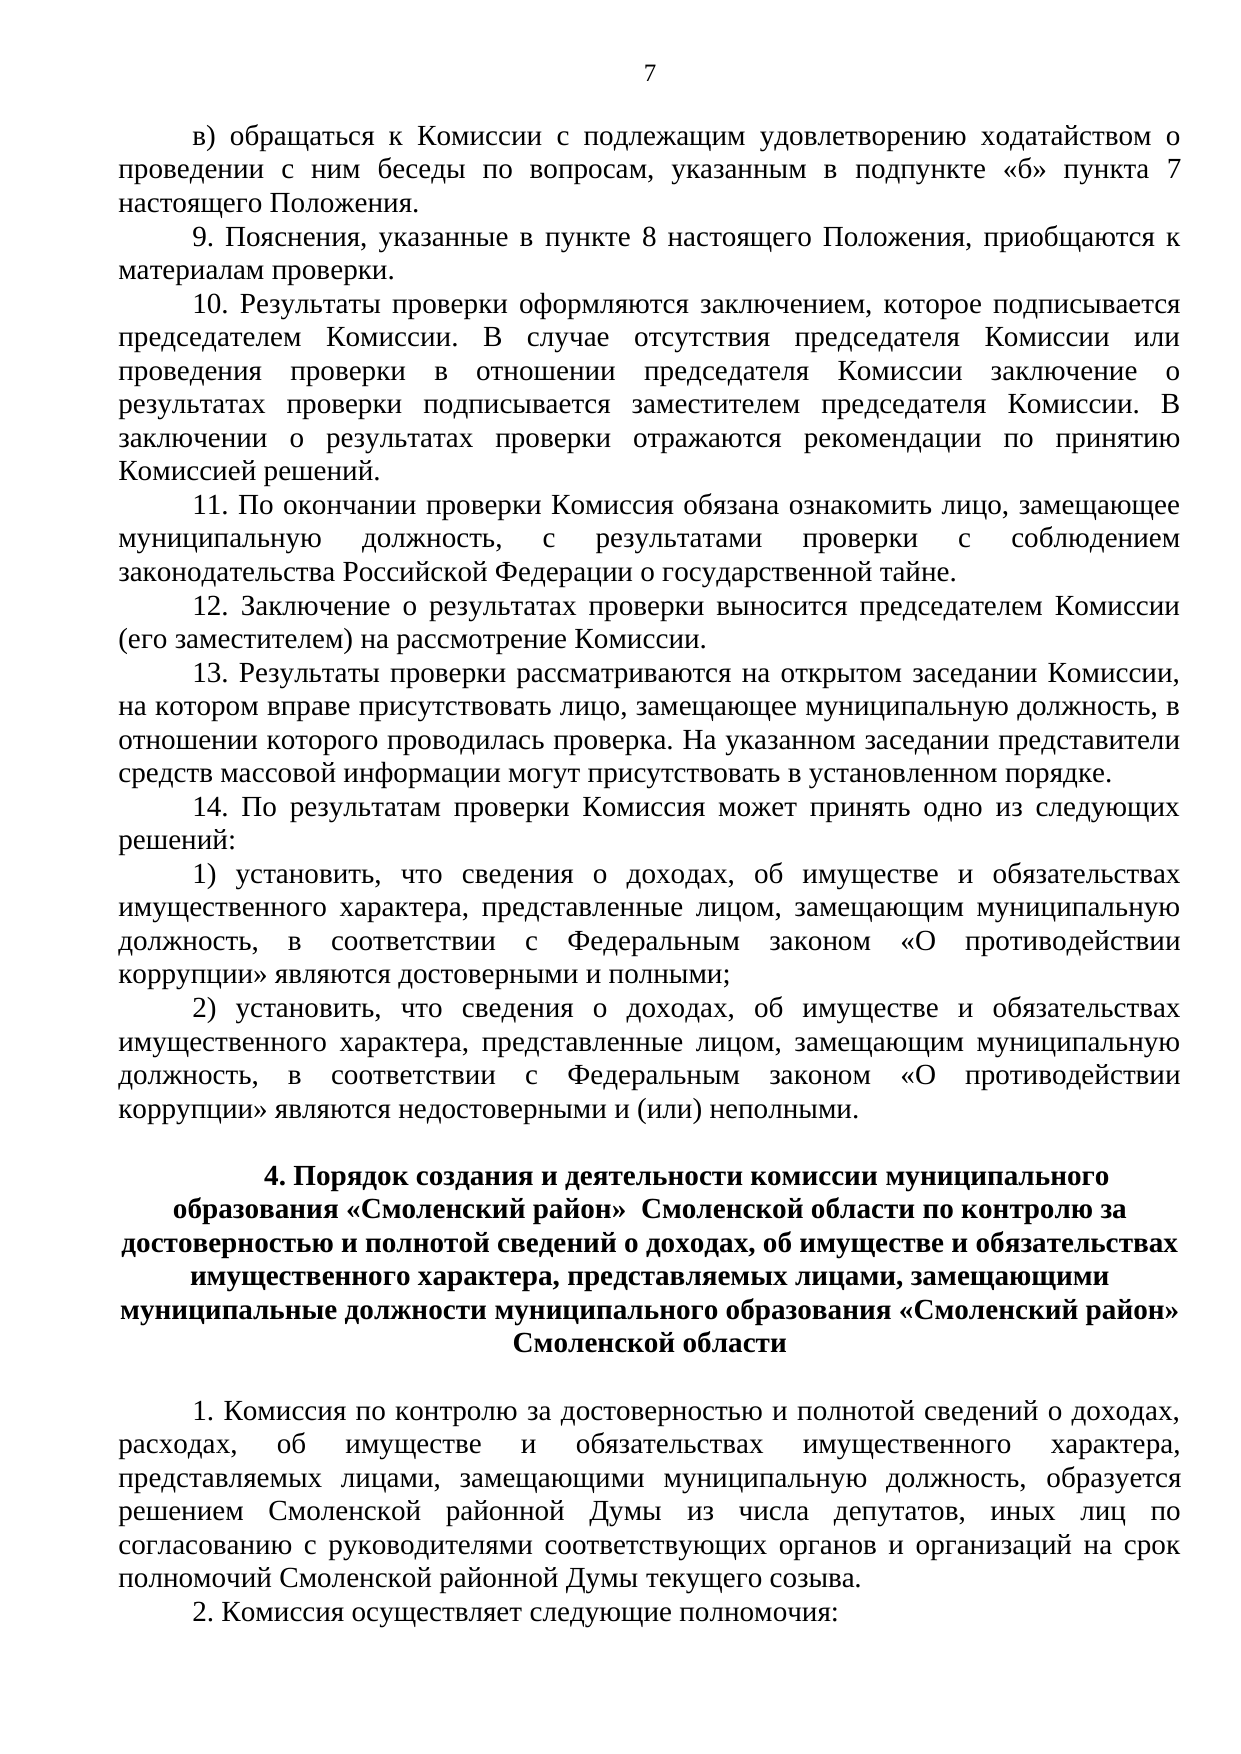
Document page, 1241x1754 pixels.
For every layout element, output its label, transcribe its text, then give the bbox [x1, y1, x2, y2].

text 12. Заключение о результатах проверки выносится председателем Комиссии (его заместителем) на рассмотрение Комиссии. [118, 588, 1181, 655]
text 2) установить, что сведения о доходах, об имуществе и обязательствах имущественного характера, представленные лицом, замещающим муниципальную должность, в соответствии с Федеральным законом «О противодействии коррупции» являются недостоверными и (или) неполными. [118, 990, 1181, 1124]
text 9. Пояснения, указанные в пункте 8 настоящего Положения, приобщаются к материалам проверки. [118, 219, 1181, 286]
list 1. Комиссия по контролю за достоверностью и полнотой сведений о доходах, расходах, об имуществе и обязательствах имущественного характера, представляемых лицами, замещающими муниципальную должность, образуется решением Смоленской районной Думы из числа депутатов, иных лиц по согласованию с руководителями соответствующих органов и организаций на срок полномочий Смоленской районной Думы текущего созыва. [118, 1393, 1181, 1594]
list 2. Комиссия осуществляет следующие полномочия: [118, 1594, 1181, 1627]
text 4. Порядок создания и деятельности комиссии муниципального образования «Смоленский район» Смоленской области по контролю за достоверностью и полнотой сведений о доходах, об имуществе и обязательствах имущественного характера, представляемых лицами, замещающими муниципальные должности муниципального образования «Смоленский район» Смоленской области [118, 1158, 1181, 1359]
text в) обращаться к Комиссии с подлежащим удовлетворению ходатайством о проведении с ним беседы по вопросам, указанным в подпункте «б» пункта 7 настоящего Положения. [118, 118, 1181, 219]
text 1) установить, что сведения о доходах, об имуществе и обязательствах имущественного характера, представленные лицом, замещающим муниципальную должность, в соответствии с Федеральным законом «О противодействии коррупции» являются достоверными и полными; [118, 856, 1181, 990]
text 13. Результаты проверки рассматриваются на открытом заседании Комиссии, на котором вправе присутствовать лицо, замещающее муниципальную должность, в отношении которого проводилась проверка. На указанном заседании представители средств массовой информации могут присутствовать в установленном порядке. [118, 655, 1181, 789]
text 14. По результатам проверки Комиссия может принять одно из следующих решений: [118, 789, 1181, 856]
text 10. Результаты проверки оформляются заключением, которое подписывается председателем Комиссии. В случае отсутствия председателя Комиссии или проведения проверки в отношении председателя Комиссии заключение о результатах проверки подписывается заместителем председателя Комиссии. В заключении о результатах проверки отражаются рекомендации по принятию Комиссией решений. [118, 286, 1181, 487]
text 11. По окончании проверки Комиссия обязана ознакомить лицо, замещающее муниципальную должность, с результатами проверки с соблюдением законодательства Российской Федерации о государственной тайне. [118, 487, 1181, 588]
